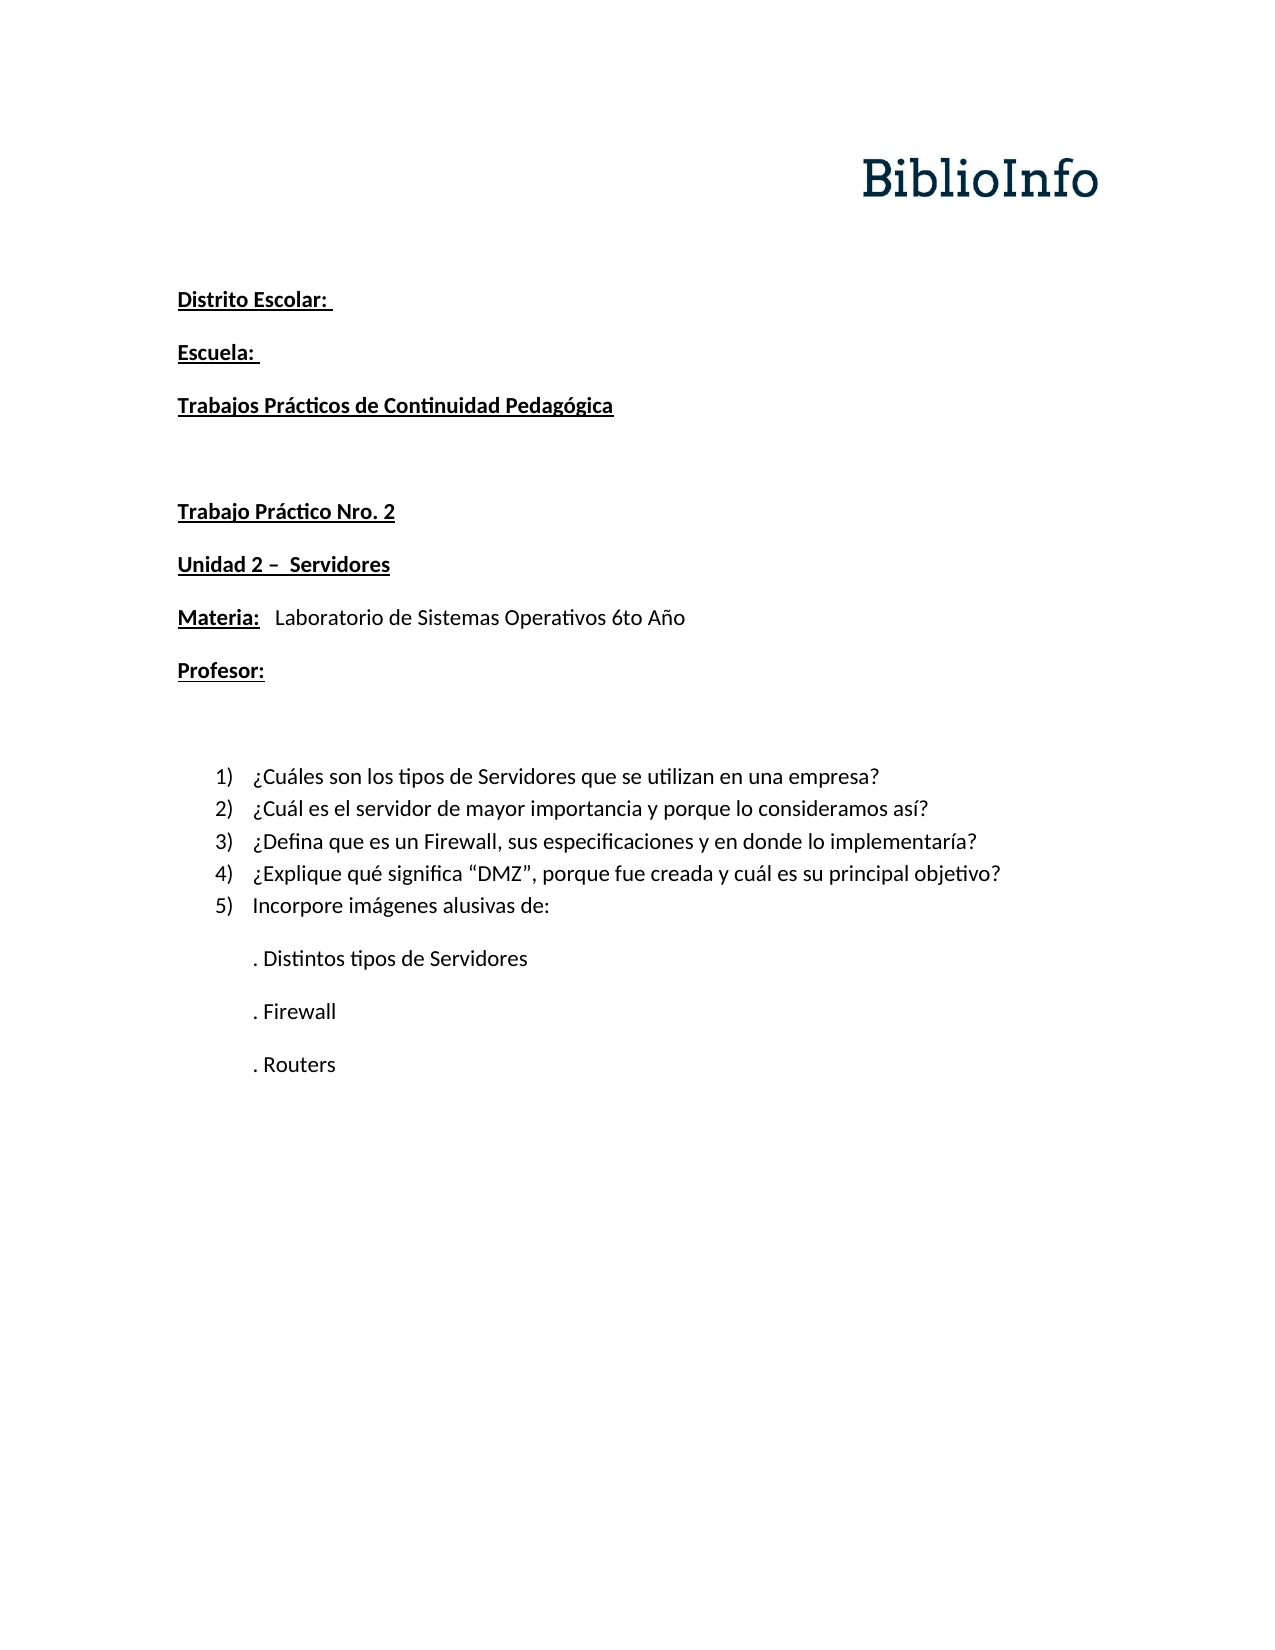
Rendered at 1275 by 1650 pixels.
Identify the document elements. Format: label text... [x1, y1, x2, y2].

list Incorpore imágenes alusivas de: [215, 891, 1098, 919]
text . Routers [252, 1050, 1098, 1078]
list ¿Defina que es un Firewall, sus especificaciones y en donde lo implementaría? [215, 827, 1098, 855]
picture [857, 150, 1098, 208]
text Unidad 2 – Servidores [177, 550, 1098, 578]
text . Distintos tipos de Servidores [252, 944, 1098, 972]
text Profesor: [177, 656, 1098, 684]
text Distrito Escolar: [177, 285, 1098, 313]
text Escuela: [177, 338, 1098, 366]
list ¿Explique qué significa “DMZ”, porque fue creada y cuál es su principal objetivo? [215, 859, 1098, 887]
list ¿Cuáles son los tipos de Servidores que se utilizan en una empresa? [215, 762, 1098, 790]
text Materia: Laboratorio de Sistemas Operativos 6to Año [177, 603, 1098, 631]
list ¿Cuál es el servidor de mayor importancia y porque lo consideramos así? [215, 794, 1098, 823]
text . Firewall [252, 997, 1098, 1025]
text Trabajo Práctico Nro. 2 [177, 497, 1098, 525]
text Trabajos Prácticos de Continuidad Pedagógica [177, 391, 1098, 419]
